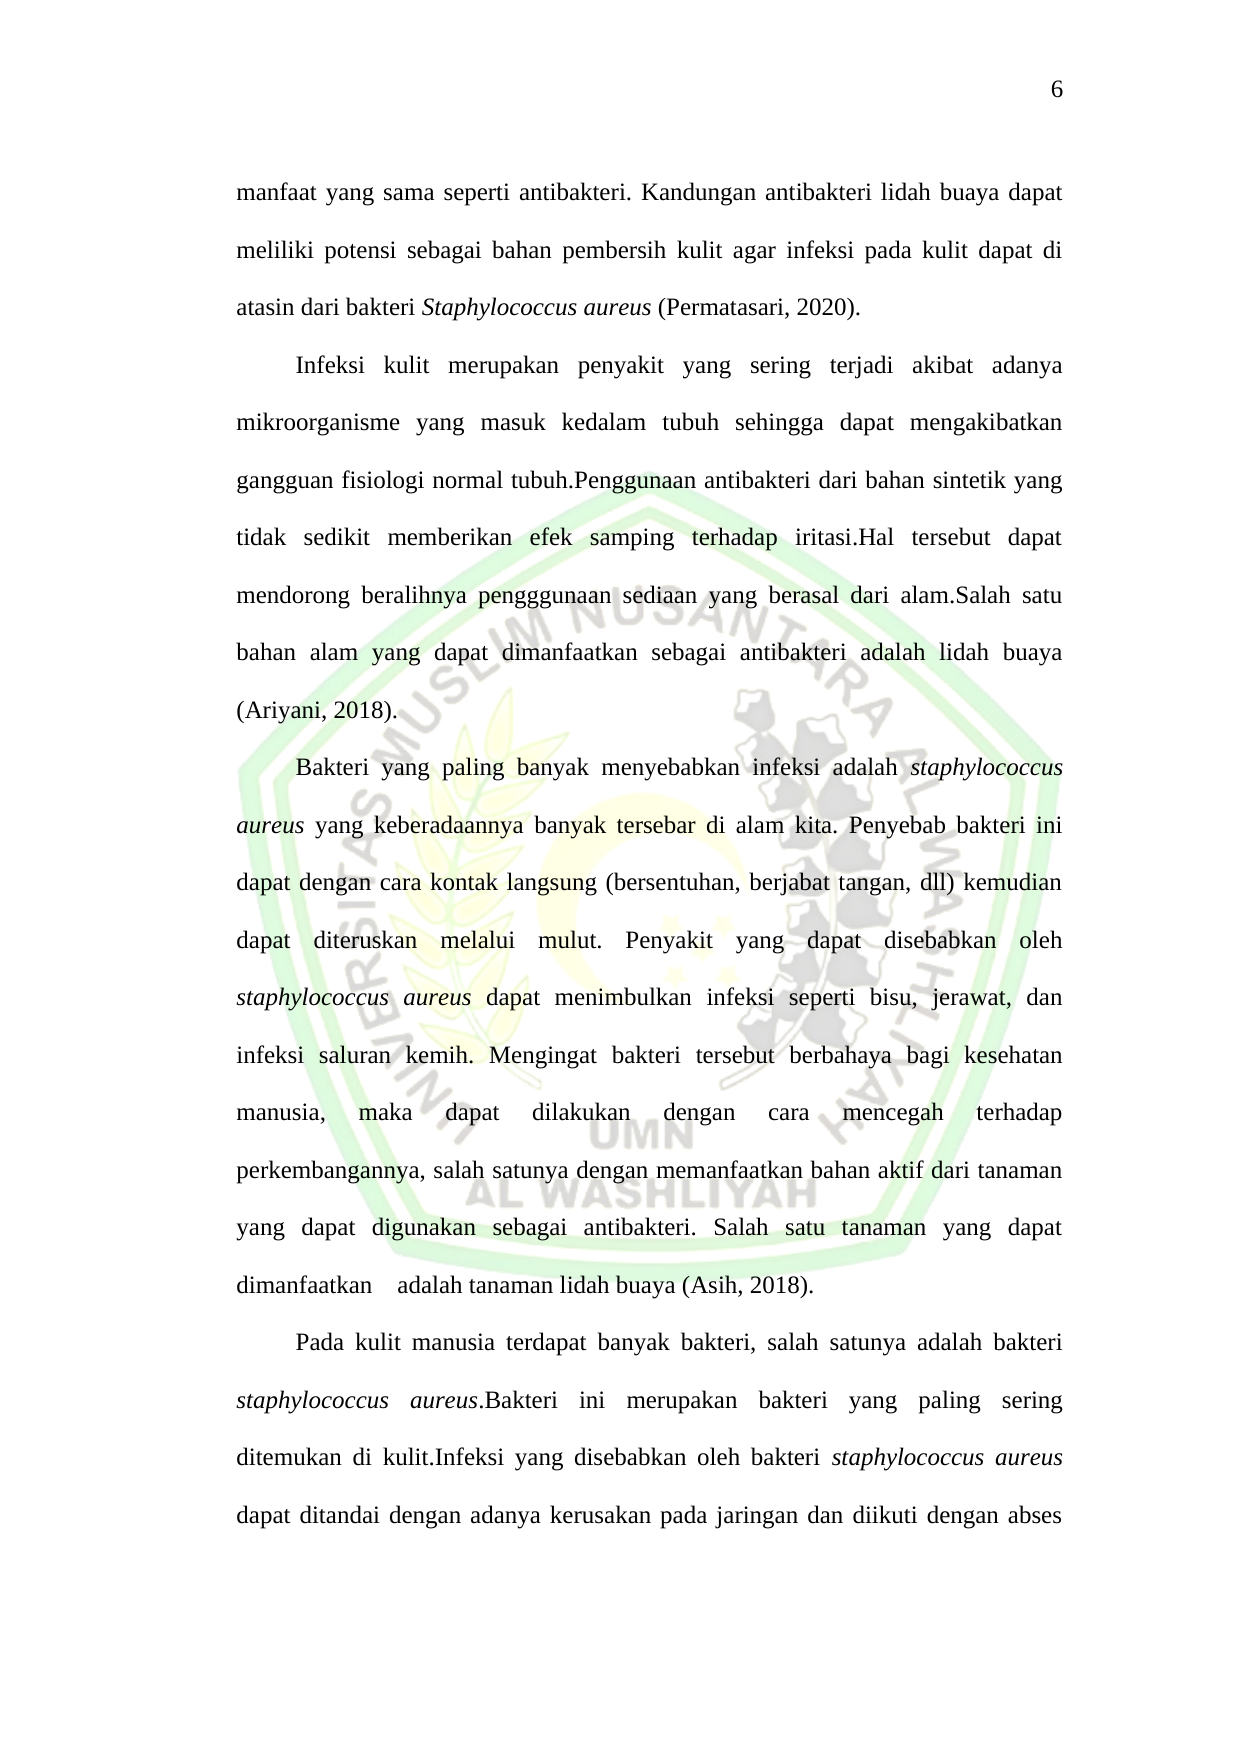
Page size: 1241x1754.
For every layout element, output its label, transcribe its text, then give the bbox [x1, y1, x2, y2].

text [236, 1327, 1063, 1528]
text Infeksi kulit merupakan penyakit yang sering terjadi akibat adanya mikroorganisme yang masuk kedalam tubuh sehingga dapat mengakibatkan gangguan fisiologi normal tubuh.Penggunaan antibakteri dari bahan sintetik yang tidak sedikit memberikan efek samping terhadap iritasi.Hal tersebut dapat mendorong beralihnya pengggunaan sediaan yang berasal dari alam.Salah satu bahan alam yang dapat dimanfaatkan sebagai antibakteri adalah lidah buaya (Ariyani, 2018). [236, 350, 1063, 723]
text Bakteri yang paling banyak menyebabkan infeksi adalah staphylococcus aureus yang keberadaannya banyak tersebar di alam kita. Penyebab bakteri ini dapat dengan cara kontak langsung (bersentuhan, berjabat tangan, dll) kemudian dapat diteruskan melalui mulut. Penyakit yang dapat disebabkan oleh staphylococcus aureus dapat menimbulkan infeksi seperti bisu, jerawat, dan infeksi saluran kemih. Mengingat bakteri tersebut berbahaya bagi kesehatan manusia, maka dapat dilakukan dengan cara mencegah terhadap perkembangannya, salah satunya dengan memanfaatkan bahan aktif dari tanaman yang dapat digunakan sebagai antibakteri. Salah satu tanaman yang dapat dimanfaatkan adalah tanaman lidah buaya (Asih, 2018). [236, 752, 1063, 1298]
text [236, 177, 1063, 321]
